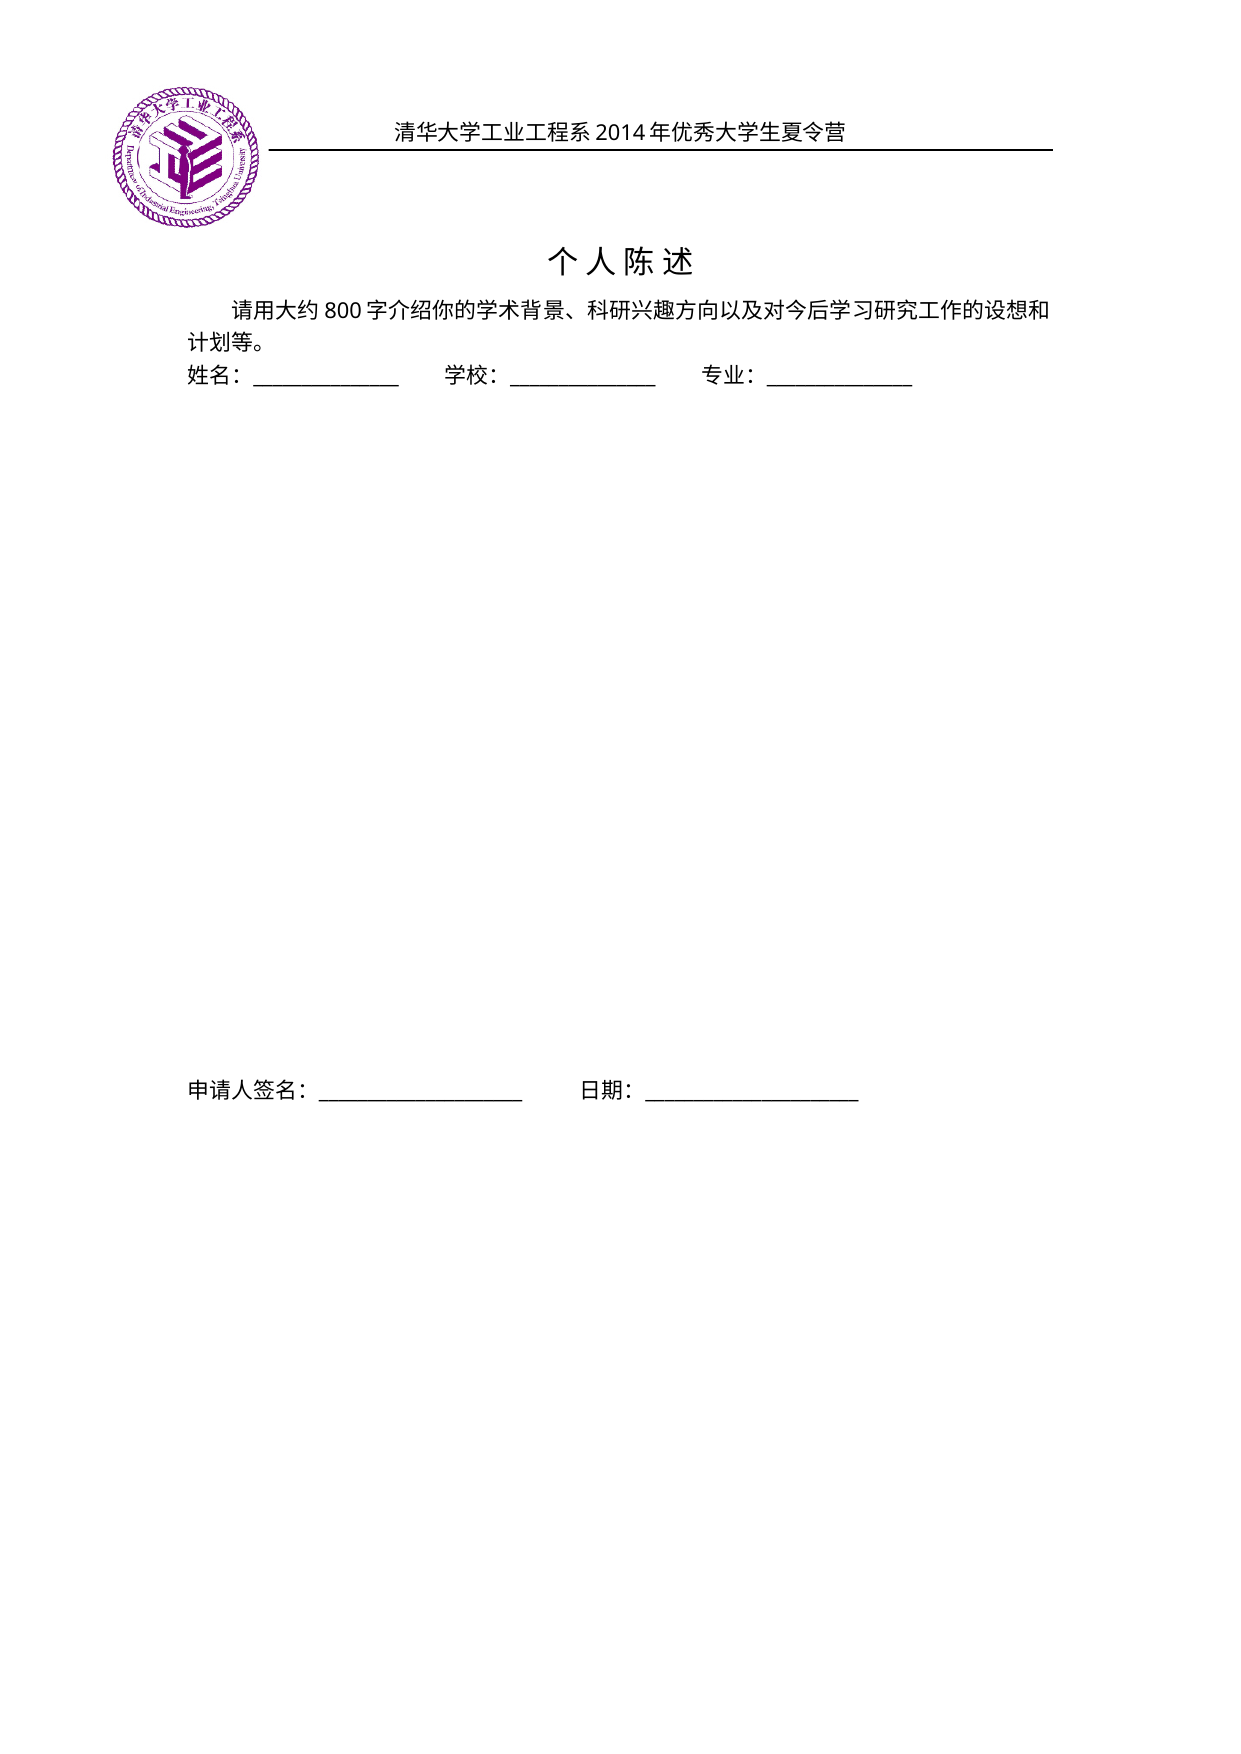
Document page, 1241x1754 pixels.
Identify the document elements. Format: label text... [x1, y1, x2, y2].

text 个 人 陈 述 [187, 227, 1053, 292]
text 姓名：_______________ 学校：_______________ 专业：_______________ [187, 357, 1053, 390]
text 申请人签名：_____________________ 日期：______________________ [187, 1072, 1053, 1105]
picture [104, 84, 269, 230]
text 请用大约800字介绍你的学术背景、科研兴趣方向以及对今后学习研究工作的设想和计划等。 [187, 292, 1053, 357]
